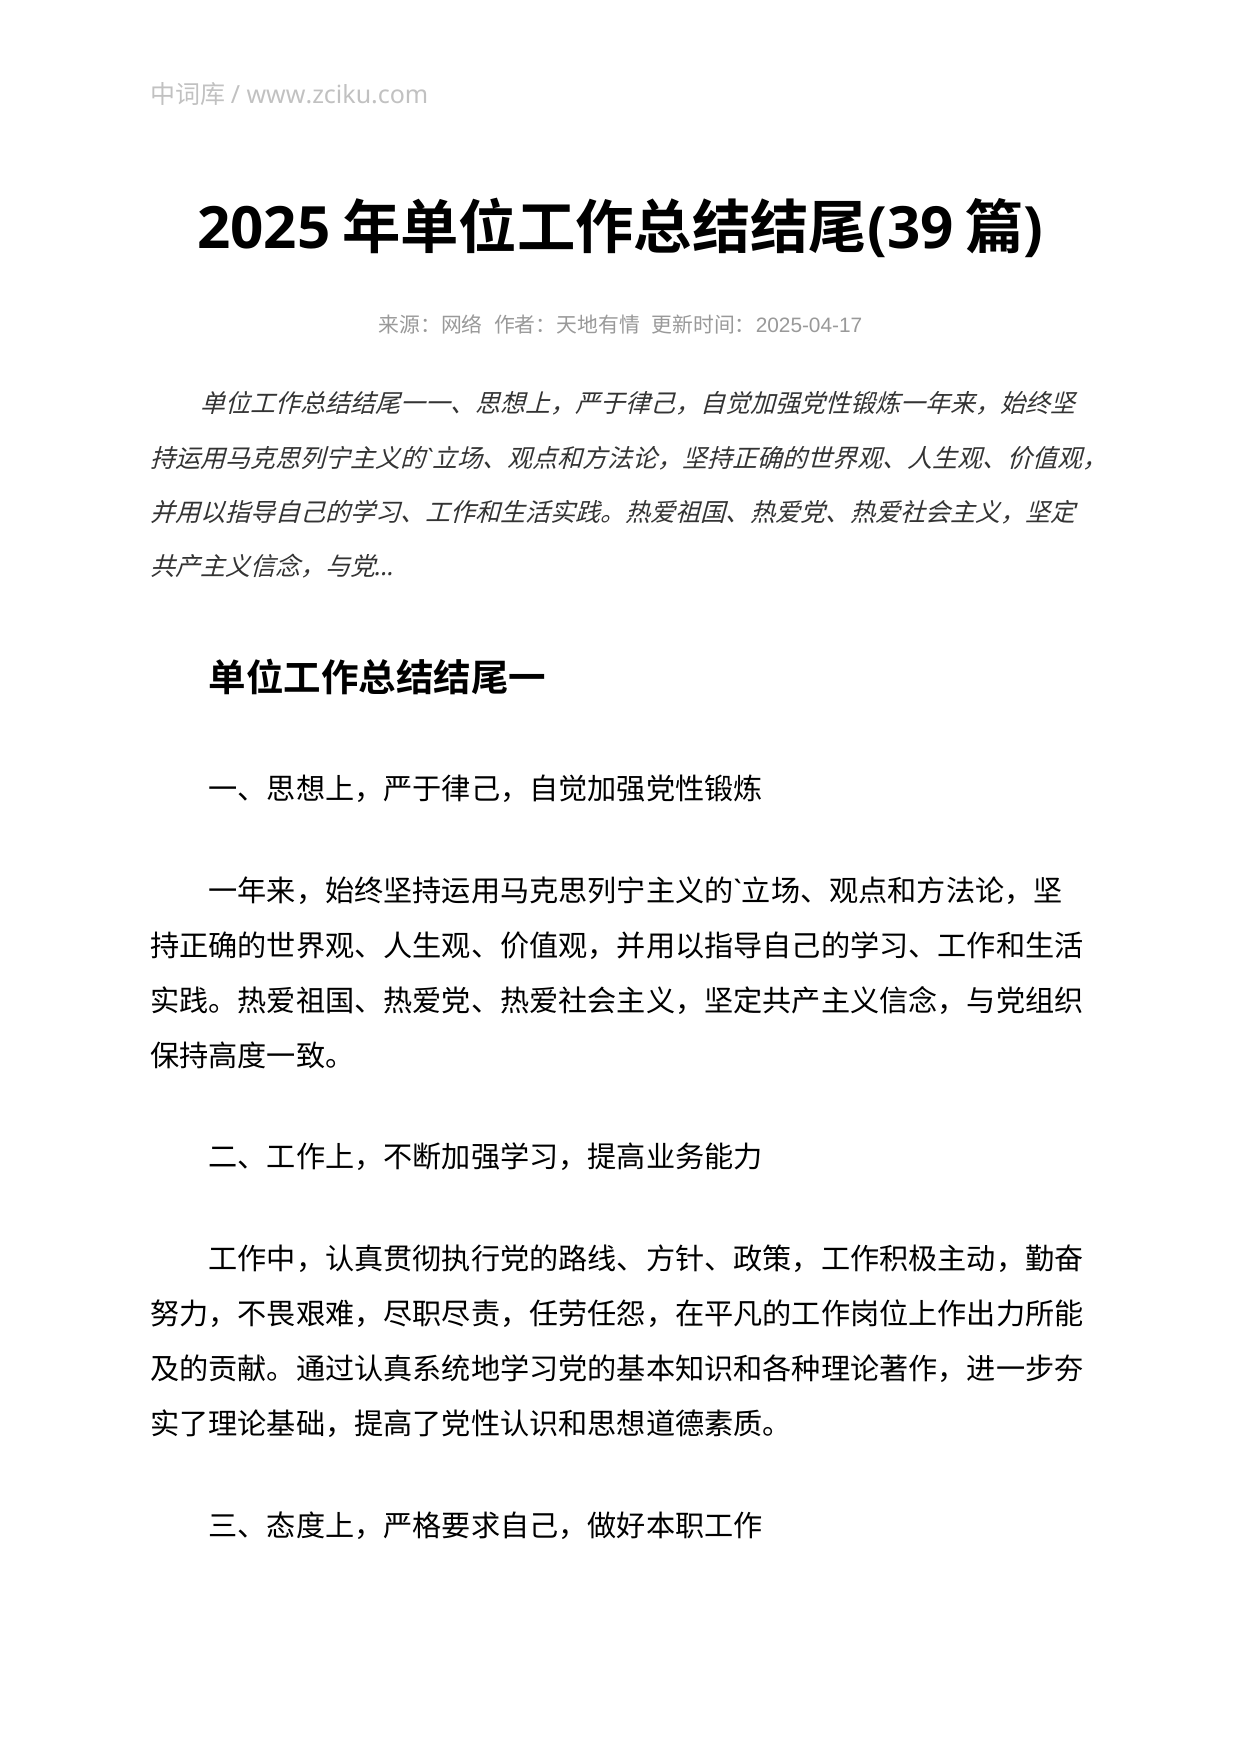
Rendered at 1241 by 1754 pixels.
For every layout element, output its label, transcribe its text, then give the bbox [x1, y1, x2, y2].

text 三、态度上，严格要求自己，做好本职工作 [150, 1502, 1090, 1544]
text 单位工作总结结尾一 [150, 648, 1090, 702]
subtitle 2025年单位工作总结结尾(39篇) [150, 181, 1090, 266]
text 来源：网络 作者：天地有情 更新时间：2025-04-17 [150, 313, 1090, 337]
text 一、思想上，严于律己，自觉加强党性锻炼 [150, 766, 1090, 808]
text 工作中，认真贯彻执行党的路线、方针、政策，工作积极主动，勤奋努力，不畏艰难，尽职尽责，任劳任怨，在平凡的工作岗位上作出力所能及的贡献。通过认真系统地学习党的基本知识和各种理论著作，进一步夯实了理论基础，提高了党性认识和思想道德素质。 [150, 1236, 1090, 1443]
text 一年来，始终坚持运用马克思列宁主义的`立场、观点和方法论，坚持正确的世界观、人生观、价值观，并用以指导自己的学习、工作和生活实践。热爱祖国、热爱党、热爱社会主义，坚定共产主义信念，与党组织保持高度一致。 [150, 867, 1090, 1074]
text 二、工作上，不断加强学习，提高业务能力 [150, 1134, 1090, 1176]
text 单位工作总结结尾一一、思想上，严于律己，自觉加强党性锻炼一年来，始终坚持运用马克思列宁主义的`立场、观点和方法论，坚持正确的世界观、人生观、价值观，并用以指导自己的学习、工作和生活实践。热爱祖国、热爱党、热爱社会主义，坚定共产主义信念，与党... [150, 384, 1090, 583]
